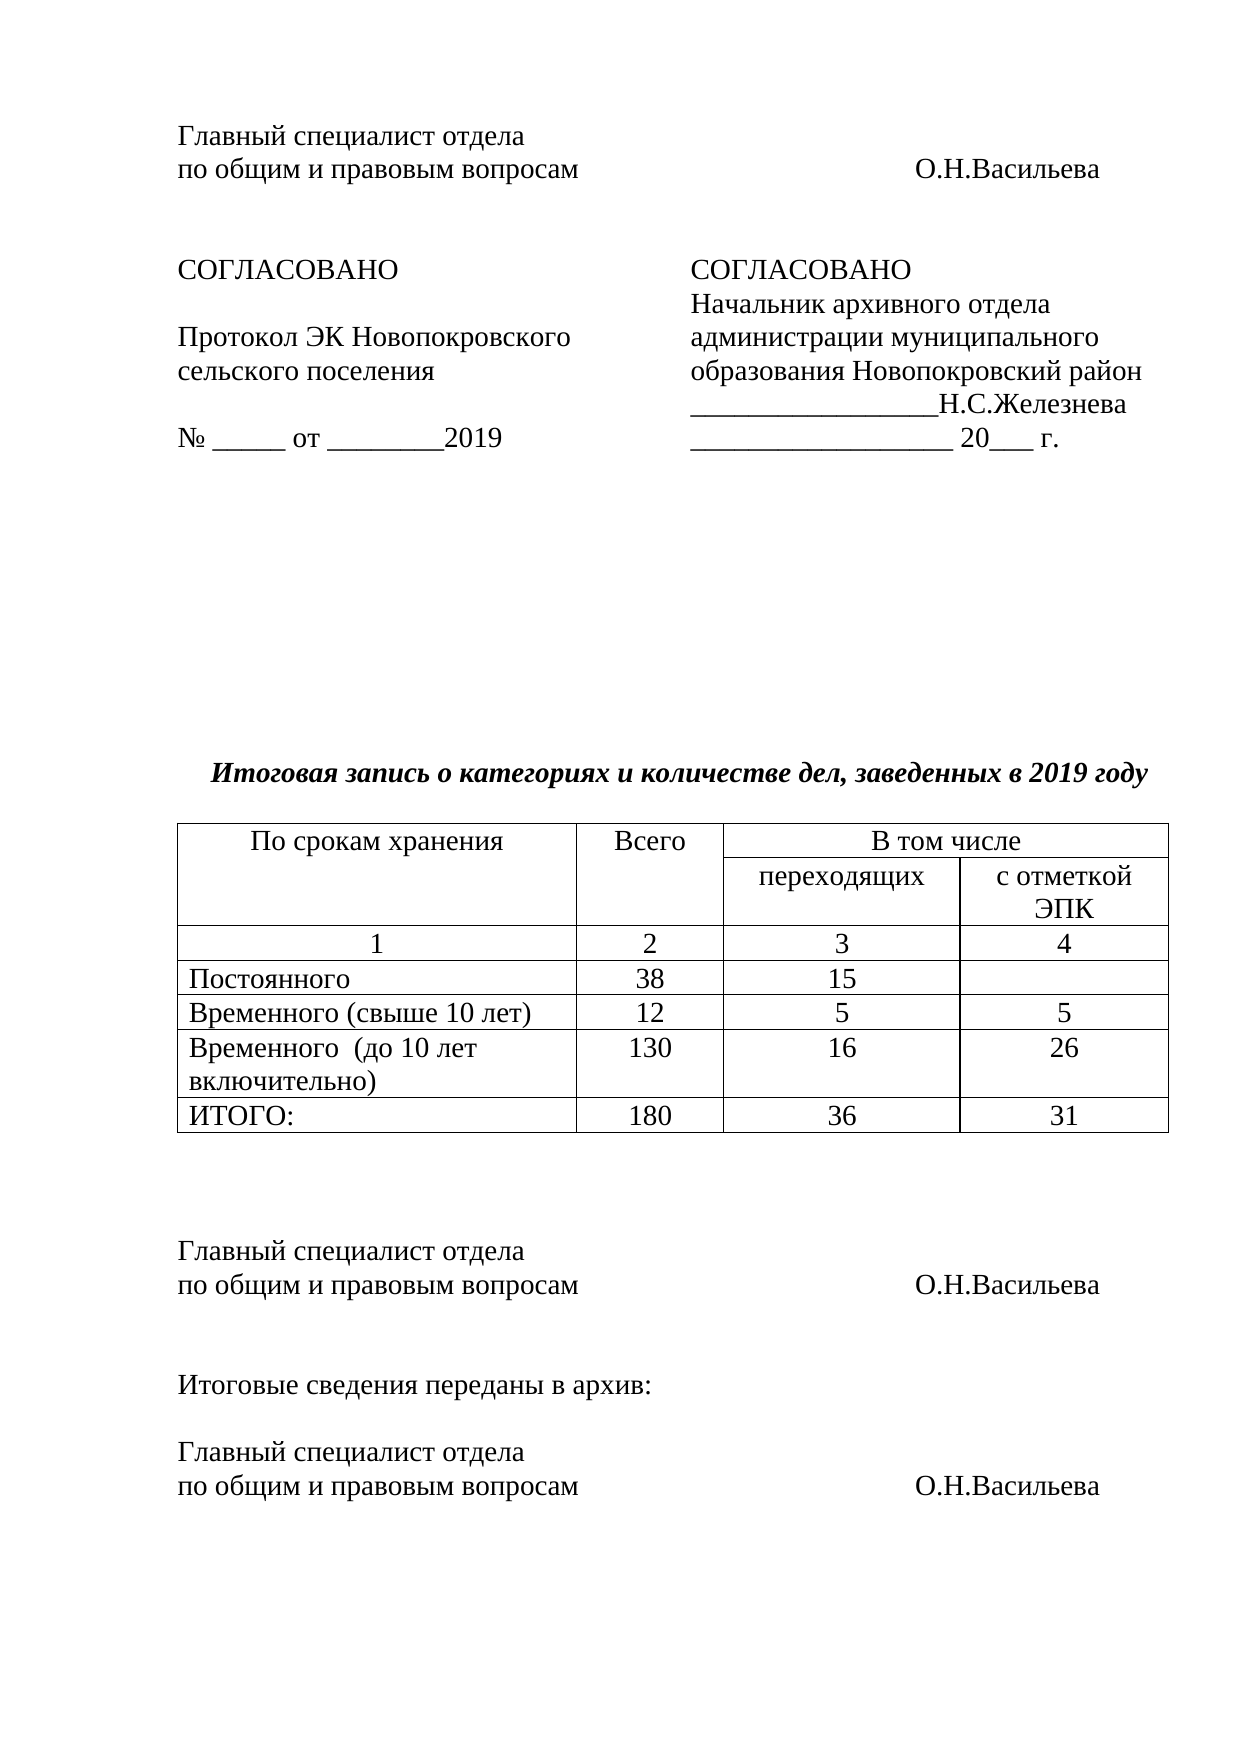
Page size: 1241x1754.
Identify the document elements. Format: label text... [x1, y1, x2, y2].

table_cell 5 [724, 995, 959, 1029]
table_cell 130 [577, 1030, 723, 1097]
table_cell 12 [577, 995, 723, 1029]
table_header СОГЛАСОВАНО Начальник архивного отдела администрации муниципального образования Новопокровский район _________________Н.С.Железнева __________________ 20___ г. [679, 252, 1192, 487]
table_cell 2 [577, 926, 723, 960]
text Главный специалист отдела [177, 1233, 1181, 1267]
table_cell 16 [724, 1030, 959, 1097]
table_cell 38 [577, 961, 723, 994]
table_header Всего [577, 824, 723, 857]
table_cell 15 [724, 961, 959, 994]
table_header По срокам хранения [178, 824, 576, 857]
table_cell переходящих [724, 858, 959, 925]
text Итоговые сведения переданы в архив: [177, 1367, 1181, 1401]
table_cell [577, 857, 723, 925]
text по общим и правовым вопросам О.Н.Васильева [177, 1267, 1181, 1300]
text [177, 152, 1181, 185]
table_cell [178, 857, 576, 925]
table_cell [961, 961, 1168, 994]
table_cell Временного (свыше 10 лет) [178, 995, 576, 1029]
table_cell с отметкой ЭПК [961, 858, 1168, 925]
text Главный специалист отдела [177, 118, 1181, 152]
table_cell 3 [724, 926, 959, 960]
table_cell 5 [961, 995, 1168, 1029]
text Главный специалист отдела [177, 1434, 1181, 1468]
table_cell ИТОГО: [178, 1098, 576, 1132]
table_cell 36 [724, 1098, 959, 1132]
table_cell 31 [961, 1098, 1168, 1132]
text по общим и правовым вопросам О.Н.Васильева [177, 1468, 1181, 1502]
table_cell 1 [178, 926, 576, 960]
text Итоговая запись о категориях и количестве дел, заведенных в 2019 году [177, 755, 1181, 789]
table_cell Постоянного [178, 961, 576, 994]
table_cell 4 [961, 926, 1168, 960]
table_cell 26 [961, 1030, 1168, 1097]
table_cell 180 [577, 1098, 723, 1132]
table_cell Временного (до 10 лет включительно) [178, 1030, 576, 1097]
table_header СОГЛАСОВАНО Протокол ЭК Новопокровского сельского поселения № _____ от ________2019 [166, 252, 679, 487]
table_header В том числе [724, 824, 1168, 857]
